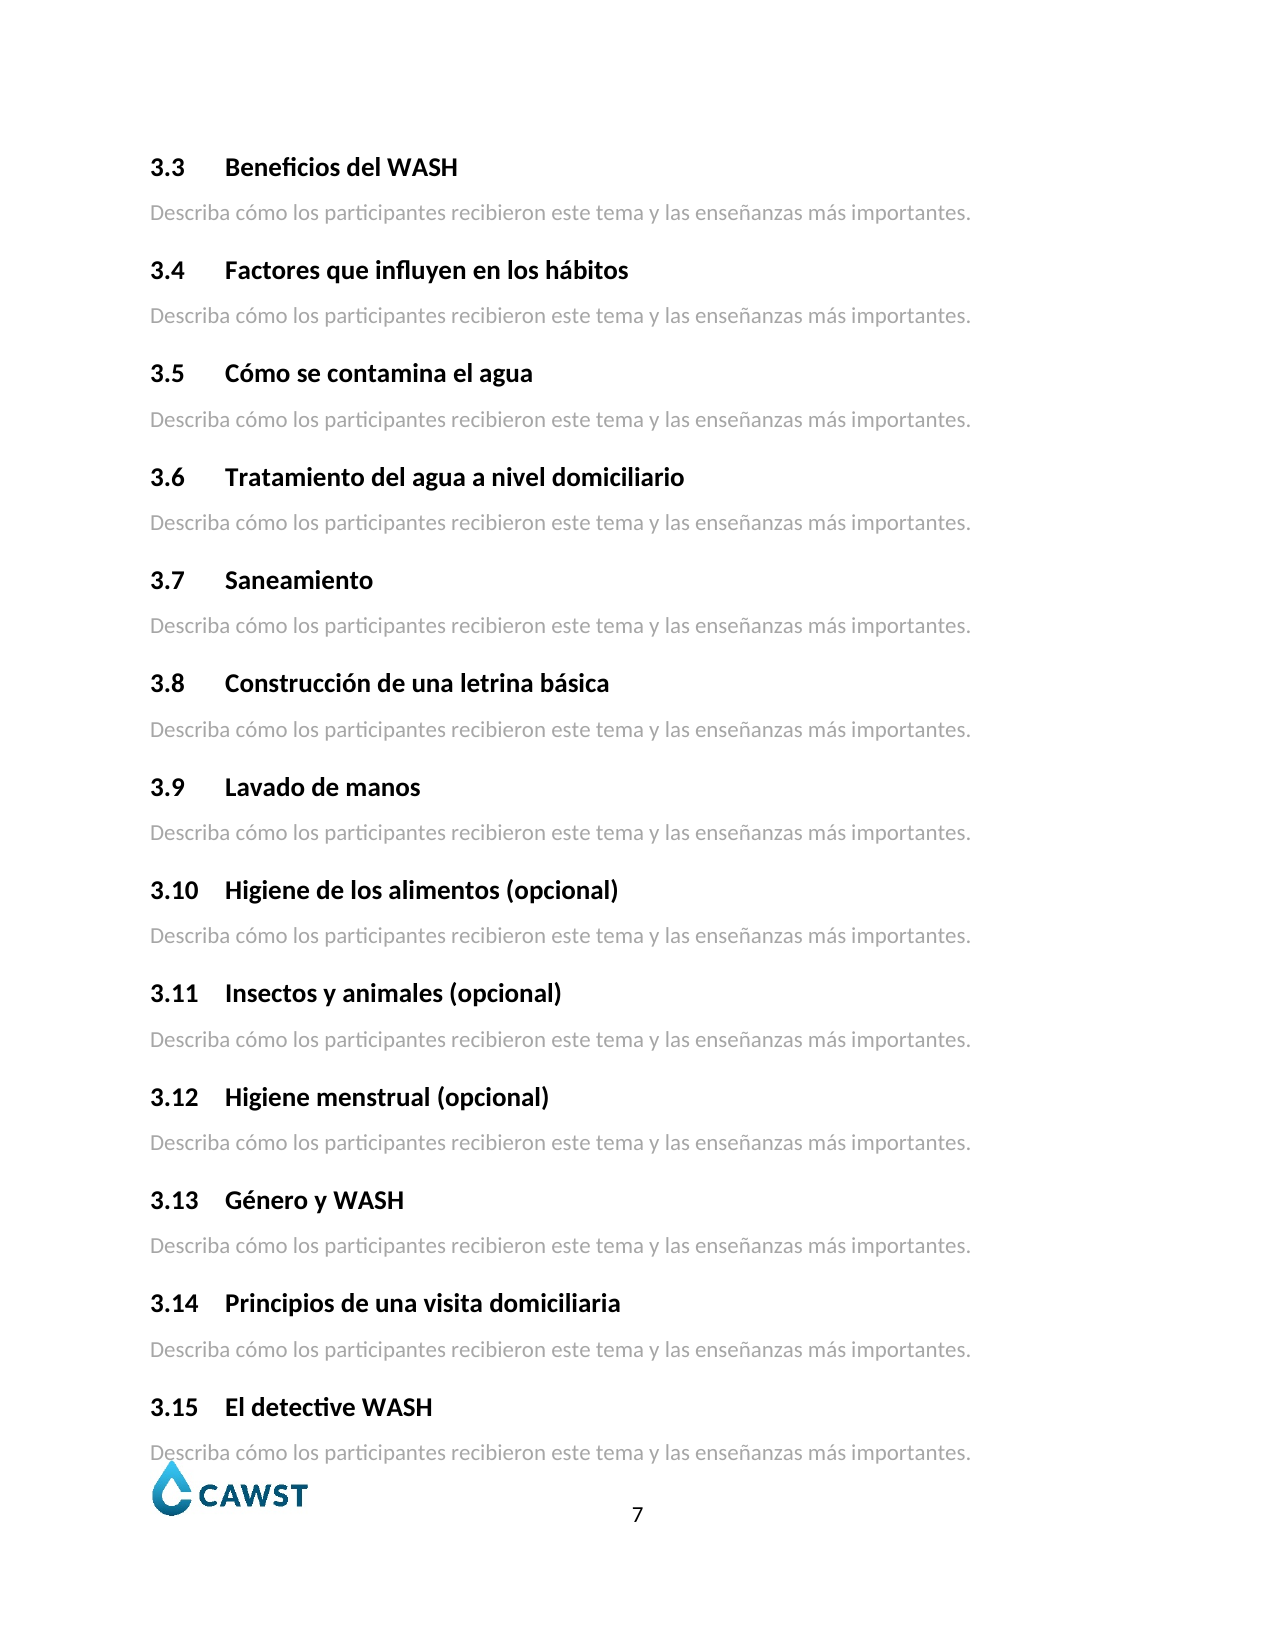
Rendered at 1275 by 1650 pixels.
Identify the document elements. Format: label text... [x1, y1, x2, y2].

subtitle Factores que influyen en los hábitos [150, 253, 1125, 286]
text Describa cómo los participantes recibieron este tema y las enseñanzas más importantes. [150, 301, 1125, 329]
text Describa cómo los participantes recibieron este tema y las enseñanzas más importantes. [150, 508, 1125, 536]
text Describa cómo los participantes recibieron este tema y las enseñanzas más importantes. [150, 921, 1125, 949]
subtitle Construcción de una letrina básica [150, 667, 1125, 700]
subtitle Principios de una visita domiciliaria [150, 1287, 1125, 1320]
subtitle Insectos y animales (opcional) [150, 977, 1125, 1010]
subtitle Higiene de los alimentos (opcional) [150, 873, 1125, 906]
subtitle Lavado de manos [150, 770, 1125, 803]
text Describa cómo los participantes recibieron este tema y las enseñanzas más importantes. [150, 198, 1125, 226]
text Describa cómo los participantes recibieron este tema y las enseñanzas más importantes. [150, 405, 1125, 433]
text Describa cómo los participantes recibieron este tema y las enseñanzas más importantes. [150, 1335, 1125, 1363]
subtitle Género y WASH [150, 1183, 1125, 1216]
text Describa cómo los participantes recibieron este tema y las enseñanzas más importantes. [150, 715, 1125, 743]
subtitle Saneamiento [150, 563, 1125, 596]
text Describa cómo los participantes recibieron este tema y las enseñanzas más importantes. [150, 818, 1125, 846]
subtitle Higiene menstrual (opcional) [150, 1080, 1125, 1113]
subtitle Cómo se contamina el agua [150, 357, 1125, 390]
subtitle El detective WASH [150, 1390, 1125, 1423]
text Describa cómo los participantes recibieron este tema y las enseñanzas más importantes. [150, 1128, 1125, 1156]
text Describa cómo los participantes recibieron este tema y las enseñanzas más importantes. [150, 1025, 1125, 1053]
subtitle Beneficios del WASH [150, 150, 1125, 183]
text Describa cómo los participantes recibieron este tema y las enseñanzas más importantes. [150, 611, 1125, 639]
picture [150, 1466, 309, 1517]
text Describa cómo los participantes recibieron este tema y las enseñanzas más importantes. [150, 1438, 1125, 1466]
subtitle Tratamiento del agua a nivel domiciliario [150, 460, 1125, 493]
text Describa cómo los participantes recibieron este tema y las enseñanzas más importantes. [150, 1231, 1125, 1259]
